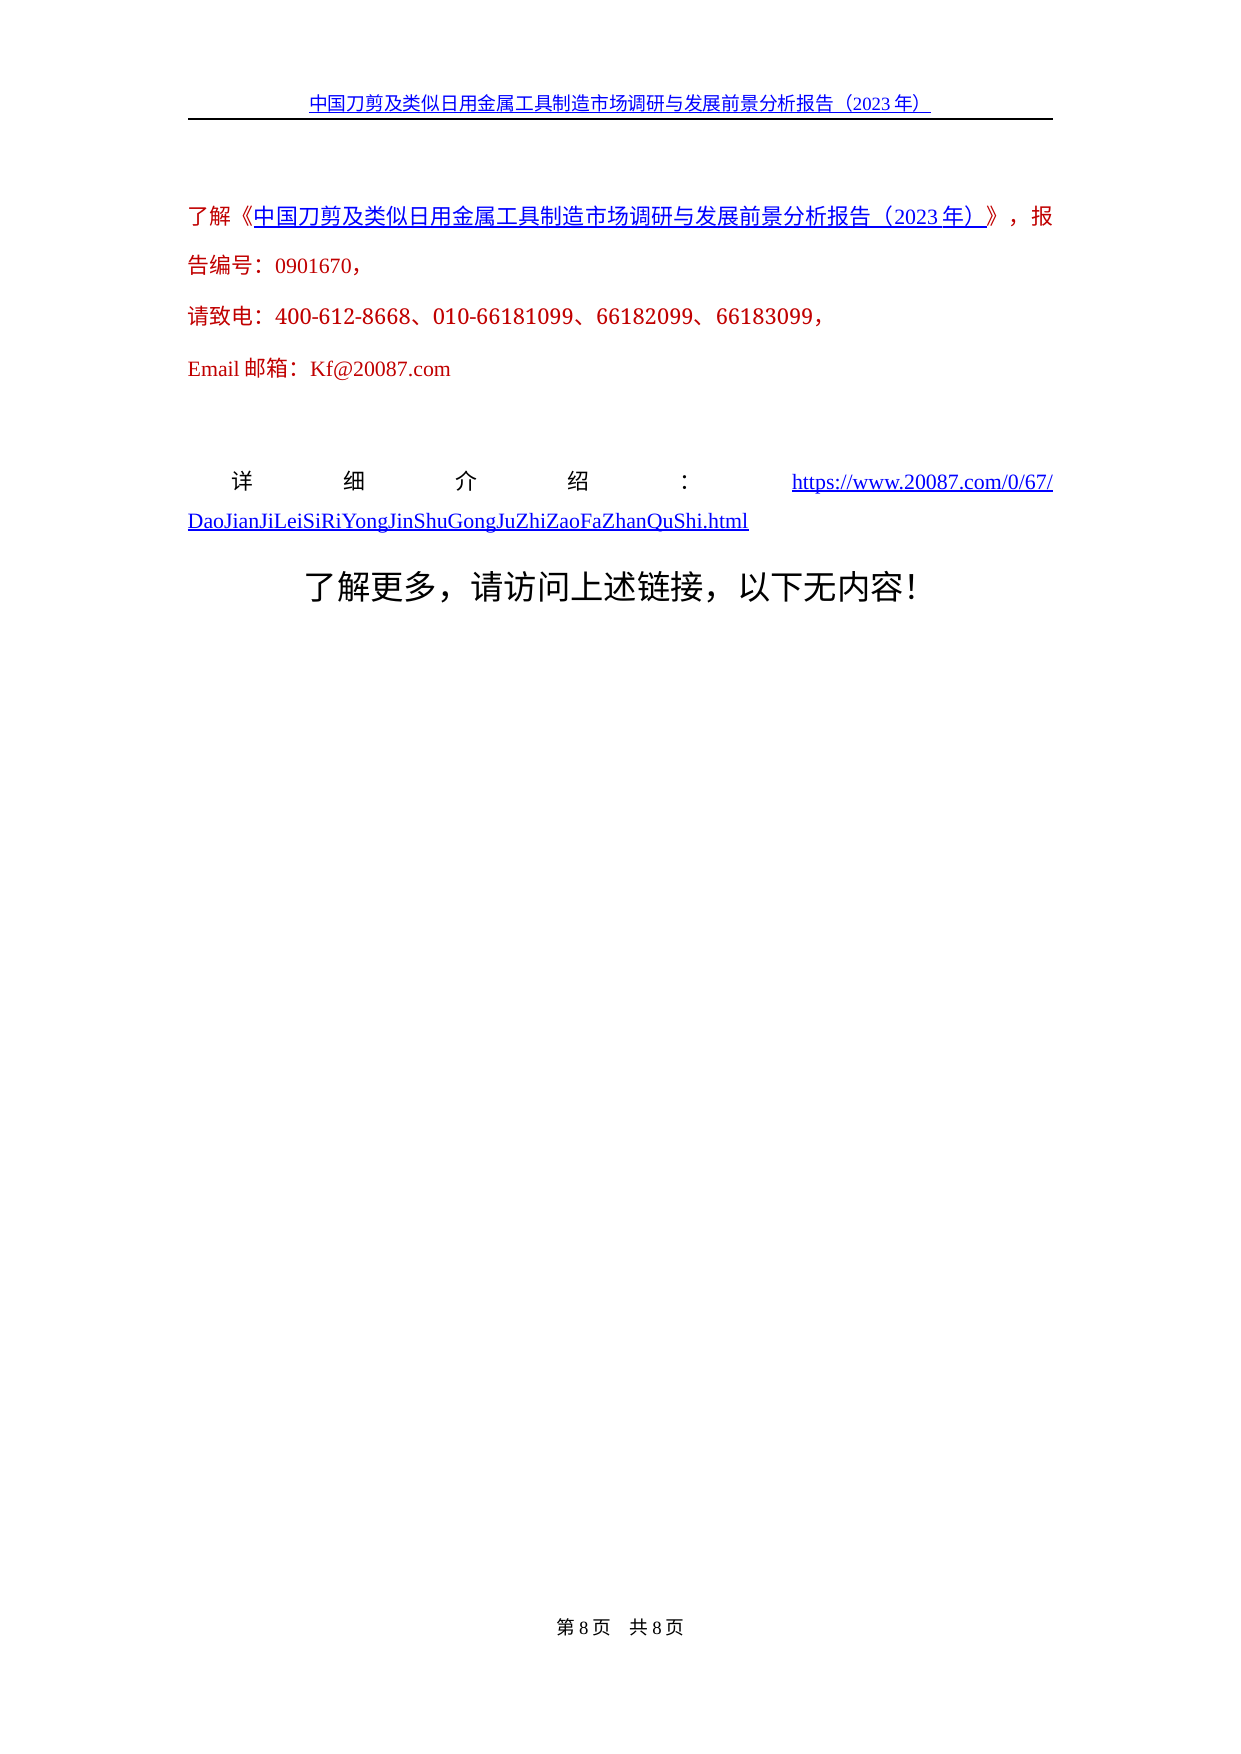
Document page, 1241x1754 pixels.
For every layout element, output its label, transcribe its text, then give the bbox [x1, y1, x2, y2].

title 了解更多，请访问上述链接，以下无内容！ [187, 552, 1053, 617]
text Email邮箱：Kf@20087.com [187, 350, 1053, 383]
text 详细介绍：https://www.20087.com/0/67/DaoJianJiLeiSiRiYongJinShuGongJuZhiZaoFaZhanQuShi.html [187, 463, 1053, 536]
text 请致电：400-612-8668、010-66181099、66182099、66183099， [187, 299, 1053, 331]
text 了解《中国刀剪及类似日用金属工具制造市场调研与发展前景分析报告（2023年）》，报告编号：0901670， [187, 198, 1053, 280]
